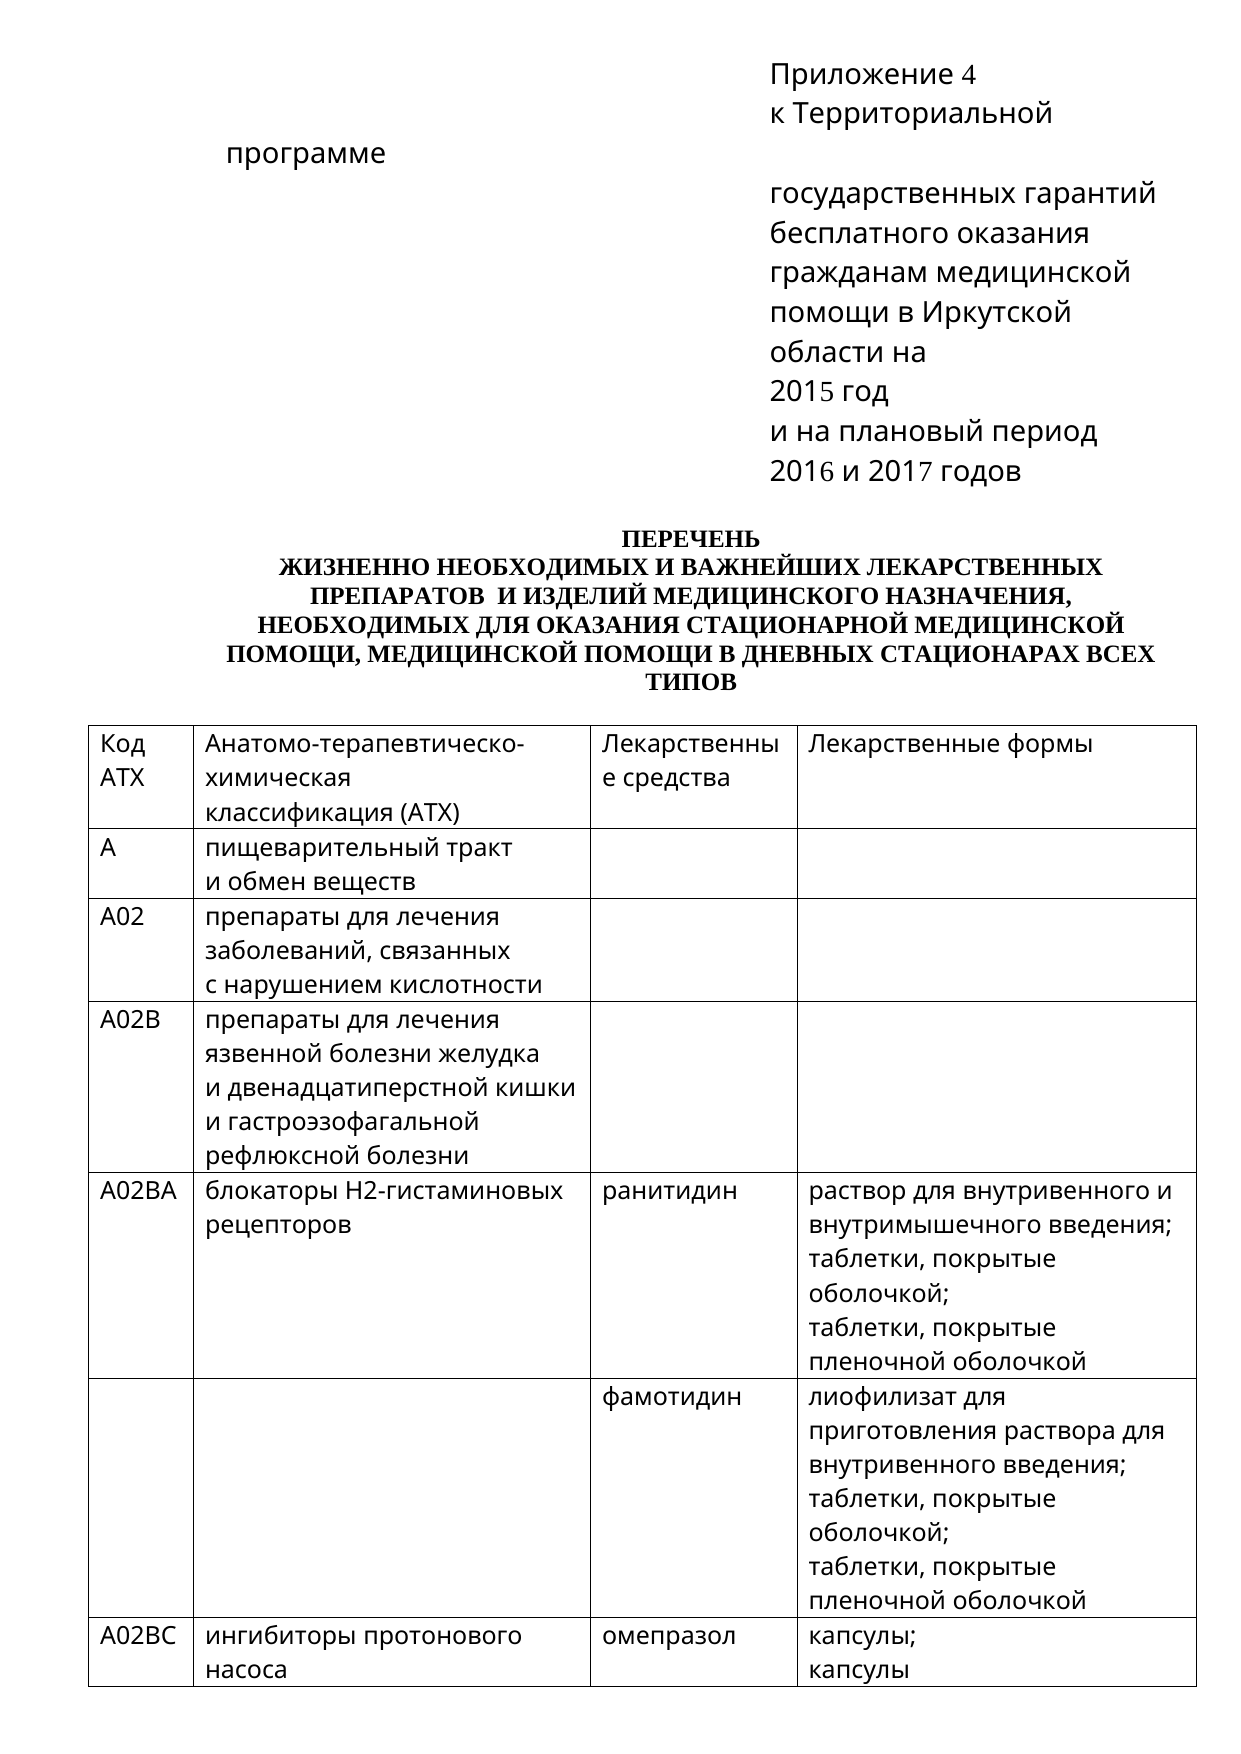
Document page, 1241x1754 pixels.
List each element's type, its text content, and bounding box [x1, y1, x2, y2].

table_header Анатомо-терапевтическо-химическая классификация (АТХ) [194, 726, 590, 828]
table_cell фамотидин [591, 1379, 797, 1617]
table_header Лекарственные формы [798, 726, 1196, 828]
table_cell [591, 1002, 797, 1172]
table_cell A [89, 829, 193, 897]
table_cell A02B [89, 1002, 193, 1172]
table_cell ранитидин [591, 1173, 797, 1377]
table_cell [89, 1379, 193, 1617]
text 2016 и 2017 годов [226, 450, 1175, 490]
table_cell [591, 899, 797, 1001]
table_cell омепразол [591, 1618, 797, 1686]
title ПЕРЕЧЕНЬ [207, 524, 1175, 552]
text государственных гарантий [226, 172, 1175, 212]
table_cell препараты для лечения язвенной болезни желудка и двенадцатиперстной кишки и гастроэзофагальной рефлюксной болезни [194, 1002, 590, 1172]
table_header Лекарственные средства [591, 726, 797, 828]
table_cell [798, 829, 1196, 897]
table_cell пищеварительный тракт и обмен веществ [194, 829, 590, 897]
text к Территориальной программе [226, 93, 1175, 172]
table_cell [798, 1002, 1196, 1172]
table_cell лиофилизат для приготовления раствора для внутривенного введения; таблетки, покрытые оболочкой; таблетки, покрытые пленочной оболочкой [798, 1379, 1196, 1617]
table_cell препараты для лечения заболеваний, связанных с нарушением кислотности [194, 899, 590, 1001]
text бесплатного оказания [226, 212, 1175, 252]
table_cell блокаторы Н2-гистаминовых рецепторов [194, 1173, 590, 1377]
table_cell A02BA [89, 1173, 193, 1377]
text помощи в Иркутской области на 2015 год [769, 291, 1175, 410]
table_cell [194, 1618, 590, 1686]
table_cell раствор для внутривенного и внутримышечного введения; таблетки, покрытые оболочкой; таблетки, покрытые пленочной оболочкой [798, 1173, 1196, 1377]
text гражданам медицинской [226, 252, 1175, 291]
table_cell [591, 829, 797, 897]
text Приложение 4 [769, 53, 1175, 93]
table_cell [798, 899, 1196, 1001]
table_cell [194, 1379, 590, 1617]
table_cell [798, 1618, 1196, 1686]
table_header Код АТХ [89, 726, 193, 828]
table_cell A02BC [89, 1618, 193, 1686]
title ЖИЗНЕННО НЕОБХОДИМЫХ И ВАЖНЕЙШИХ ЛЕКАРСТВЕННЫХ ПРЕПАРАТОВ И ИЗДЕЛИЙ МЕДИЦИНСКОГО НАЗНАЧЕНИЯ, НЕОБХОДИМЫХ ДЛЯ ОКАЗАНИЯ СТАЦИОНАРНОЙ МЕДИЦИНСКОЙ ПОМОЩИ, МЕДИЦИНСКОЙ ПОМОЩИ В ДНЕВНЫХ СТАЦИОНАРАХ ВСЕХ ТИПОВ [207, 552, 1175, 696]
text и на плановый период [226, 410, 1175, 450]
table_cell A02 [89, 899, 193, 1001]
